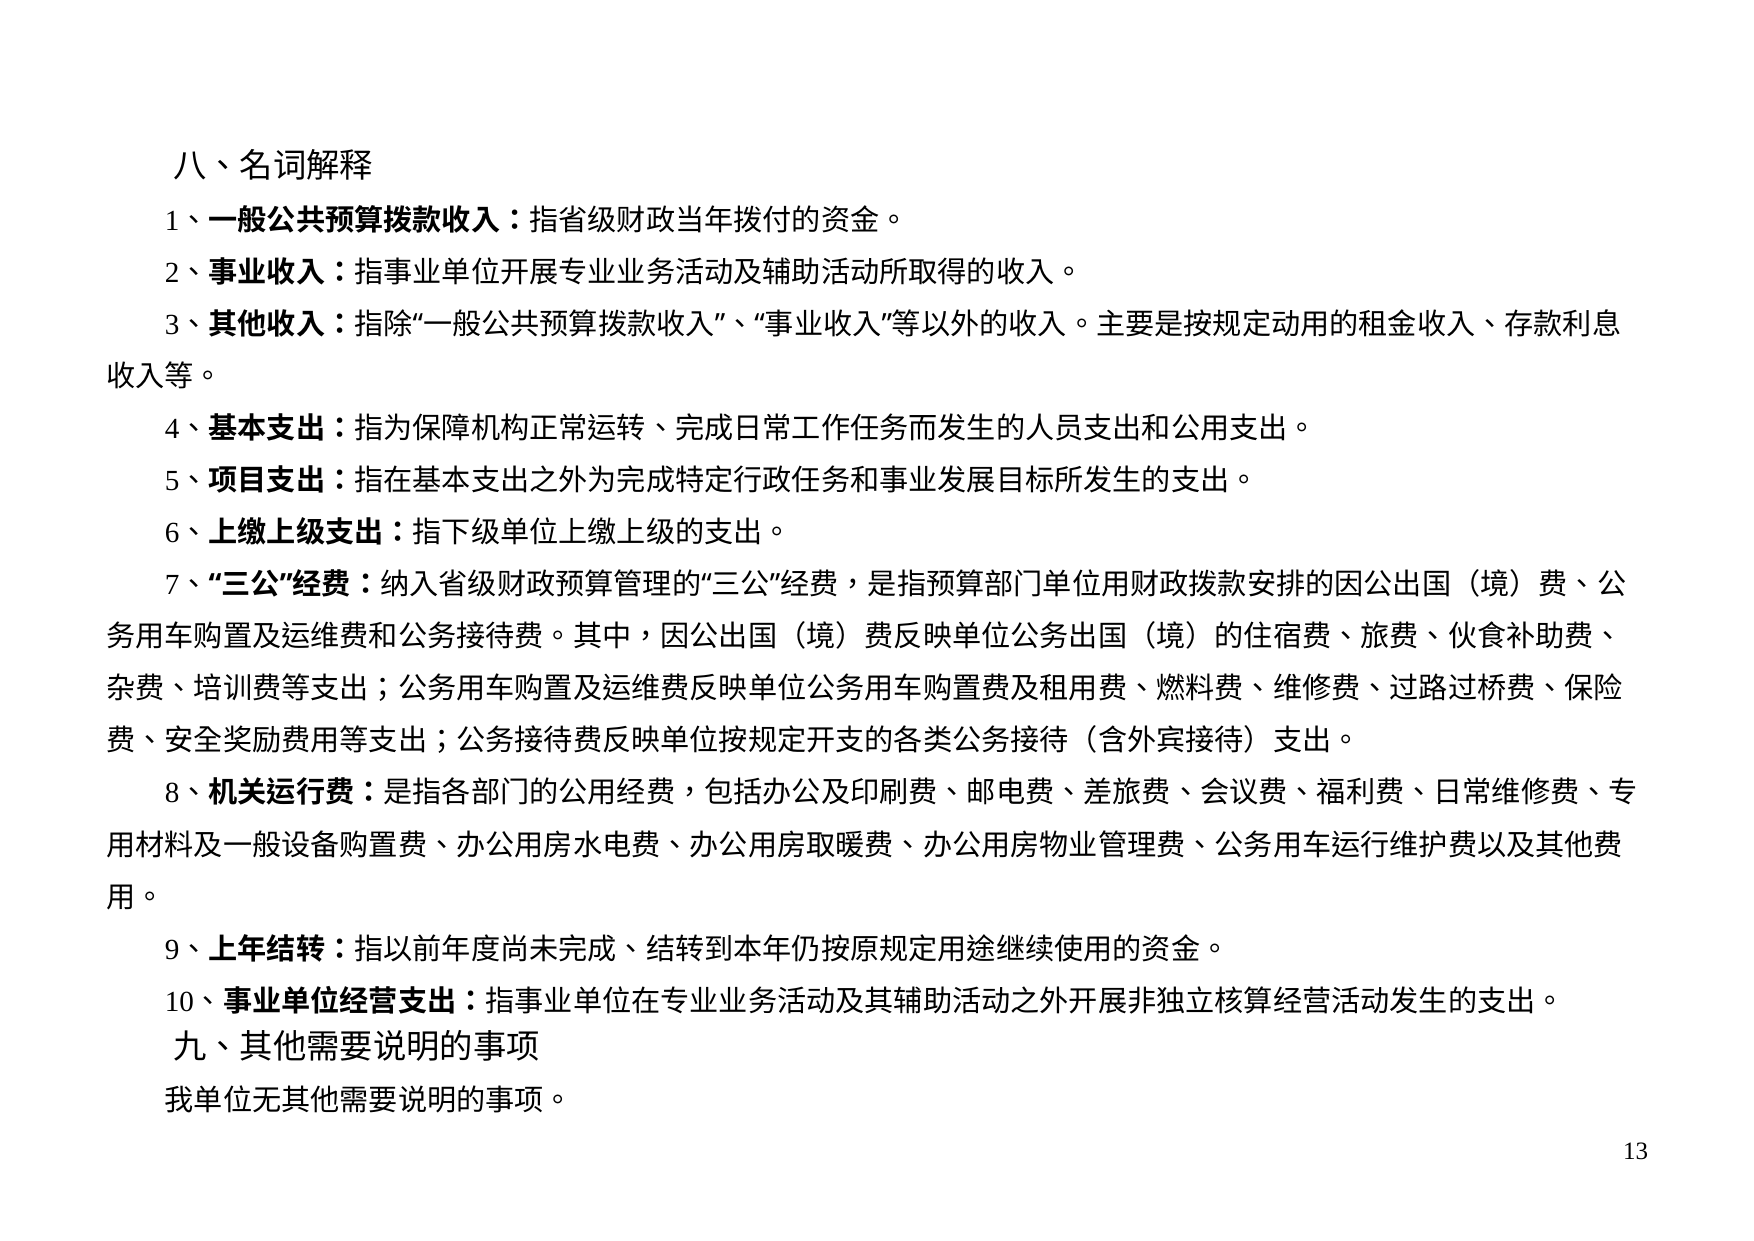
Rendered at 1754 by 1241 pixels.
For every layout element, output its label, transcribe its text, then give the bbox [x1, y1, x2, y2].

text 8、机关运行费：是指各部门的公用经费，包括办公及印刷费、邮电费、差旅费、会议费、福利费、日常维修费、专用材料及一般设备购置费、办公用房水电费、办公用房取暖费、办公用房物业管理费、公务用车运行维护费以及其他费用。 [106, 761, 1648, 917]
text 10、事业单位经营支出：指事业单位在专业业务活动及其辅助活动之外开展非独立核算经营活动发生的支出。 [106, 969, 1648, 1022]
text 八、名词解释 [106, 142, 1648, 187]
text 4、基本支出：指为保障机构正常运转、完成日常工作任务而发生的人员支出和公用支出。 [106, 397, 1648, 449]
text 9、上年结转：指以前年度尚未完成、结转到本年仍按原规定用途继续使用的资金。 [106, 917, 1648, 969]
text 我单位无其他需要说明的事项。 [106, 1069, 1648, 1121]
text 2、事业收入：指事业单位开展专业业务活动及辅助活动所取得的收入。 [106, 240, 1648, 292]
text 1、一般公共预算拨款收入：指省级财政当年拨付的资金。 [106, 188, 1648, 240]
text 7、“三公”经费：纳入省级财政预算管理的“三公”经费，是指预算部门单位用财政拨款安排的因公出国（境）费、公务用车购置及运维费和公务接待费。其中，因公出国（境）费反映单位公务出国（境）的住宿费、旅费、伙食补助费、杂费、培训费等支出；公务用车购置及运维费反映单位公务用车购置费及租用费、燃料费、维修费、过路过桥费、保险费、安全奖励费用等支出；公务接待费反映单位按规定开支的各类公务接待（含外宾接待）支出。 [106, 553, 1648, 761]
text 3、其他收入：指除“一般公共预算拨款收入”、“事业收入”等以外的收入。主要是按规定动用的租金收入、存款利息收入等。 [106, 292, 1648, 397]
text 5、项目支出：指在基本支出之外为完成特定行政任务和事业发展目标所发生的支出。 [106, 449, 1648, 501]
text 6、上缴上级支出：指下级单位上缴上级的支出。 [106, 501, 1648, 553]
text 九、其他需要说明的事项 [106, 1023, 1648, 1068]
